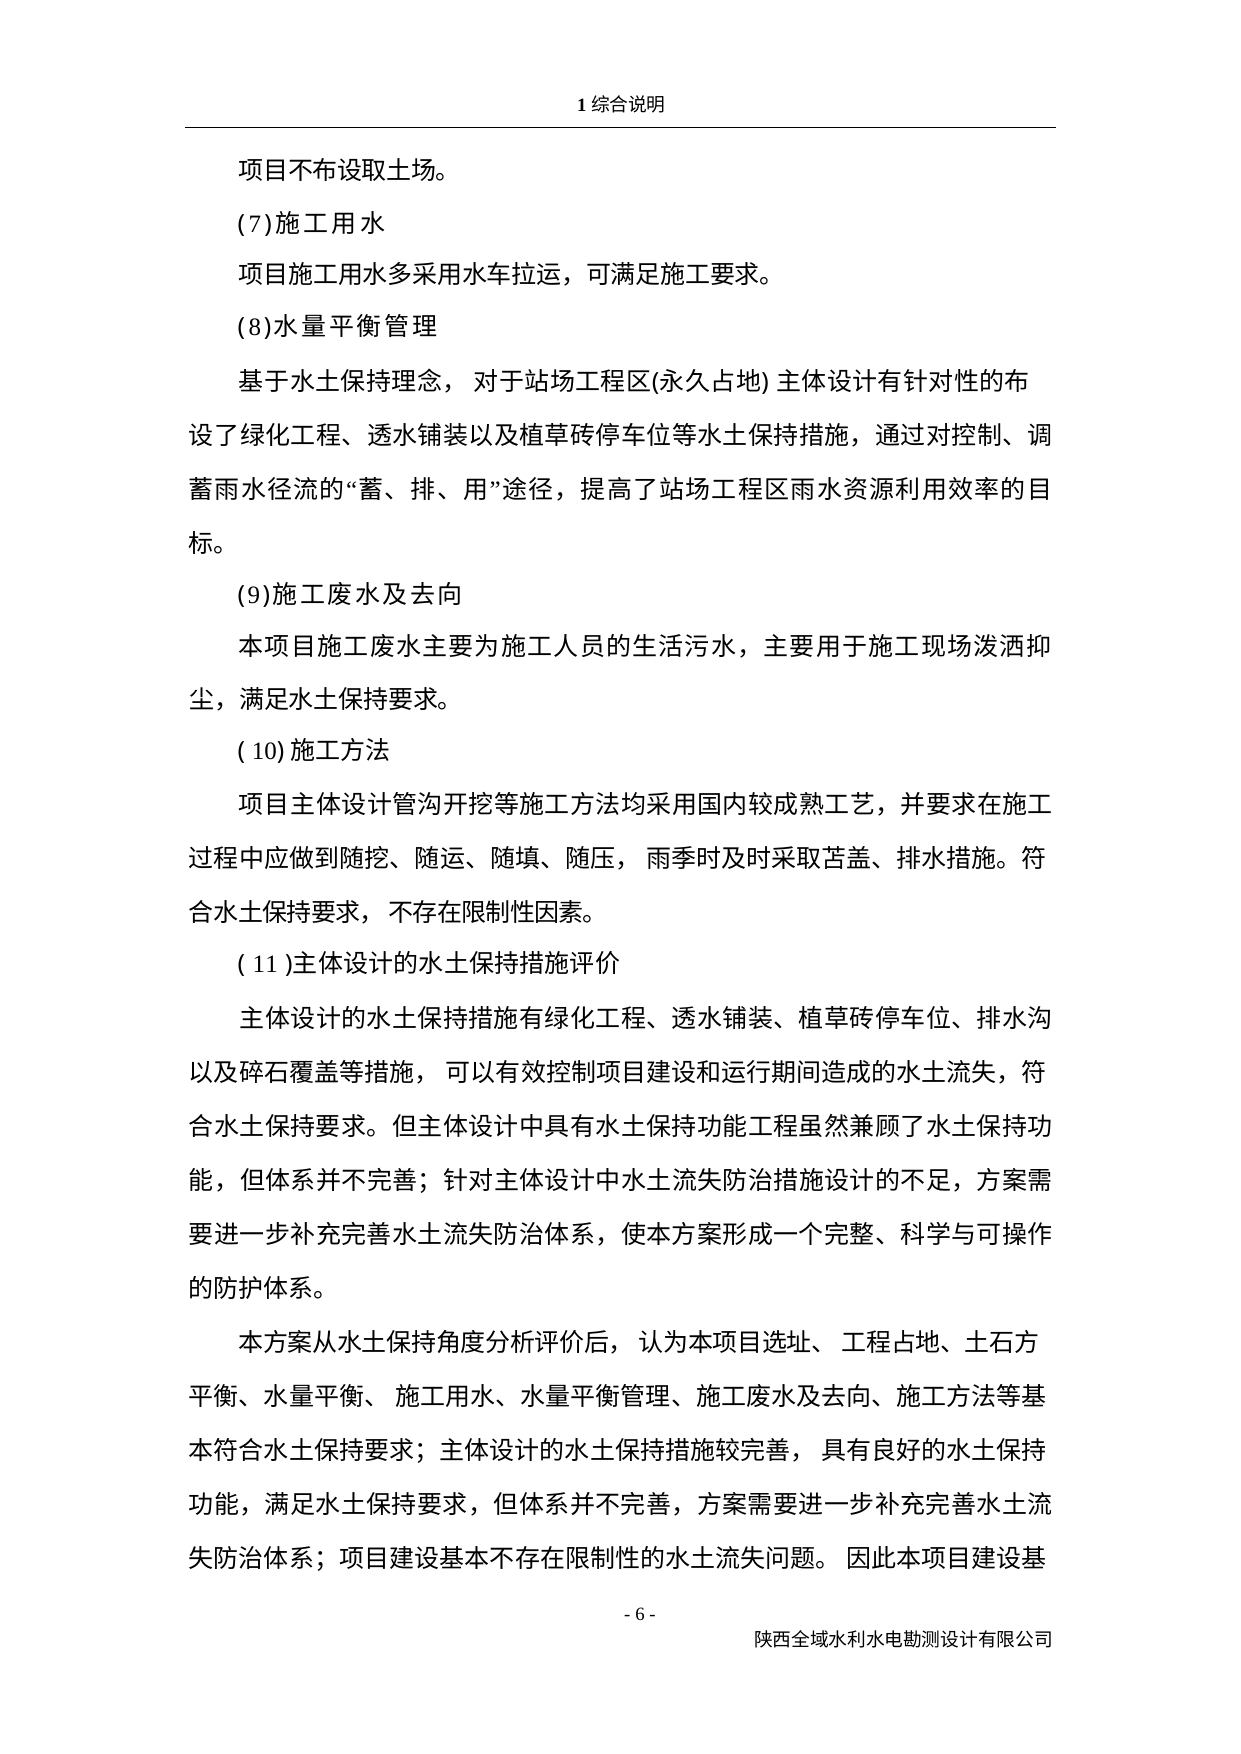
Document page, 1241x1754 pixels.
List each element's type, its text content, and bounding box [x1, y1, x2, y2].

text 本项目施工废水主要为施工人员的生活污水，主要用于施工现场泼洒抑 [238, 629, 1056, 662]
text (9)施工废水及去向 [237, 577, 1056, 610]
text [188, 1323, 1053, 1575]
text 项目施工用水多采用水车拉运，可满足施工要求。 [239, 258, 1056, 290]
text 基于水土保持理念， 对于站场工程区(永久占地) 主体设计有针对性的布 设了绿化工程、透水铺装以及植草砖停车位等水土保持措施，通过对控制、调 蓄雨水径流的“蓄、排、用”途径，提高了站场工程区雨水资源利用效率的目 标。 [188, 361, 1053, 559]
text ( 11 )主体设计的水土保持措施评价 [237, 947, 1056, 979]
text (7)施工用水 [237, 206, 1056, 239]
text 项目主体设计管沟开挖等施工方法均采用国内较成熟工艺，并要求在施工 过程中应做到随挖、随运、随填、随压， 雨季时及时采取苫盖、排水措施。符 合水土保持要求， 不存在限制性因素。 [189, 785, 1053, 929]
text ( 10) 施工方法 [237, 733, 1056, 766]
text 尘，满足水土保持要求。 [189, 681, 1056, 715]
text 主体设计的水土保持措施有绿化工程、透水铺装、植草砖停车位、排水沟 以及碎石覆盖等措施， 可以有效控制项目建设和运行期间造成的水土流失，符 合水土保持要求。但主体设计中具有水土保持功能工程虽然兼顾了水土保持功 能，但体系并不完善；针对主体设计中水土流失防治措施设计的不足，方案需 要进一步补充完善水土流失防治体系，使本方案形成一个完整、科学与可操作 的防护体系。 [189, 999, 1053, 1305]
text 项目不布设取土场。 [239, 154, 1056, 186]
text (8)水量平衡管理 [237, 309, 1056, 342]
